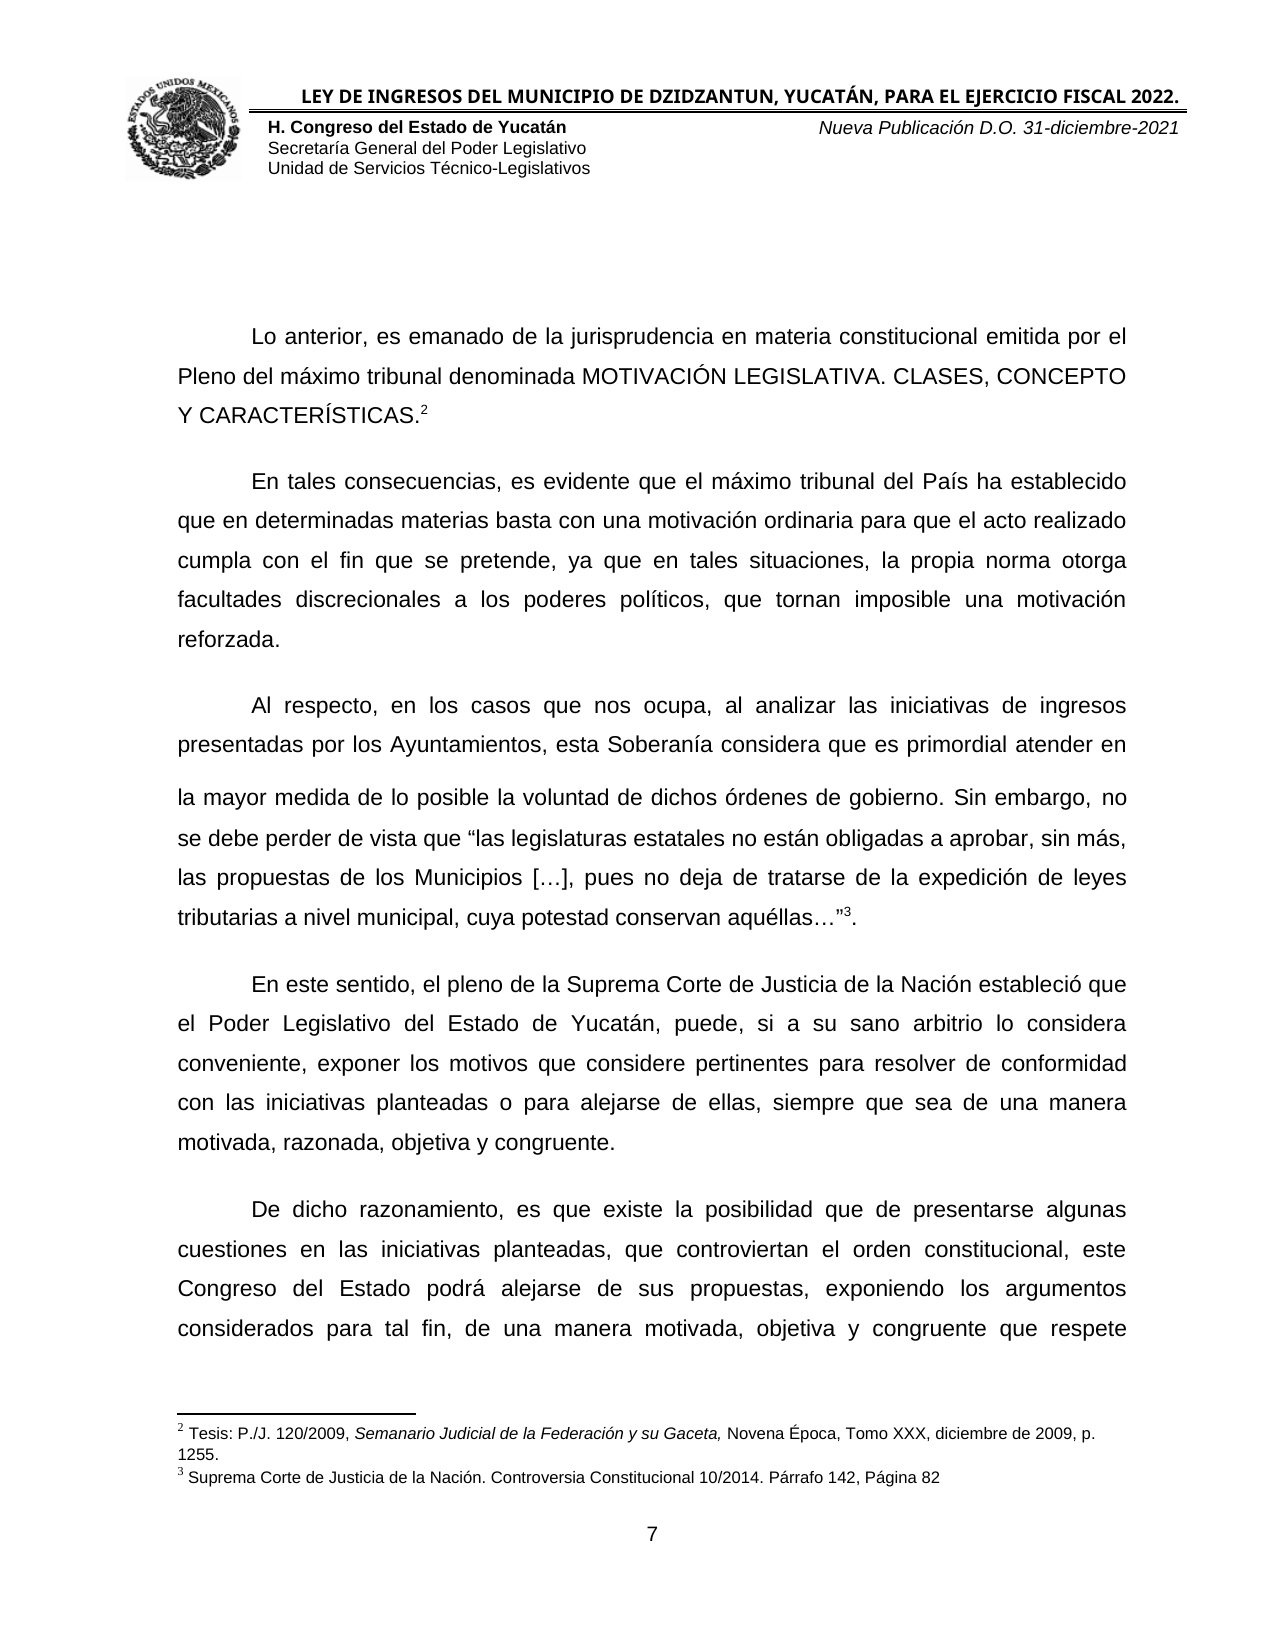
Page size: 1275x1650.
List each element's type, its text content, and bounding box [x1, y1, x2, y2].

text En este sentido, el pleno de la Suprema Corte de Justicia de la Nación estableció que el Poder Legislativo del Estado de Yucatán, puede, si a su sano arbitrio lo considera conveniente, exponer los motivos que considere pertinentes para resolver de conformidad con las iniciativas planteadas o para alejarse de ellas, siempre que sea de una manera motivada, razonada, objetiva y congruente. [177, 971, 1127, 1155]
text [177, 1196, 1127, 1341]
text En tales consecuencias, es evidente que el máximo tribunal del País ha establecido que en determinadas materias basta con una motivación ordinaria para que el acto realizado cumpla con el fin que se pretende, ya que en tales situaciones, la propia norma otorga facultades discrecionales a los poderes políticos, que tornan imposible una motivación reforzada. [177, 468, 1127, 652]
text Lo anterior, es emanado de la jurisprudencia en materia constitucional emitida por el Pleno del máximo tribunal denominada MOTIVACIÓN LEGISLATIVA. CLASES, CONCEPTO Y CARACTERÍSTICAS. [177, 323, 1127, 428]
text Al respecto, en los casos que nos ocupa, al analizar las iniciativas de ingresos presentadas por los Ayuntamientos, esta Soberanía considera que es primordial atender en la mayor medida de lo posible la voluntad de dichos órdenes de gobierno. Sin embargo, no se debe perder de vista que “las legislaturas estatales no están obligadas a aprobar, sin más, las propuestas de los Municipios […], pues no deja de tratarse de la expedición de leyes tributarias a nivel municipal, cuya potestad conservan aquéllas…”. [177, 692, 1127, 930]
